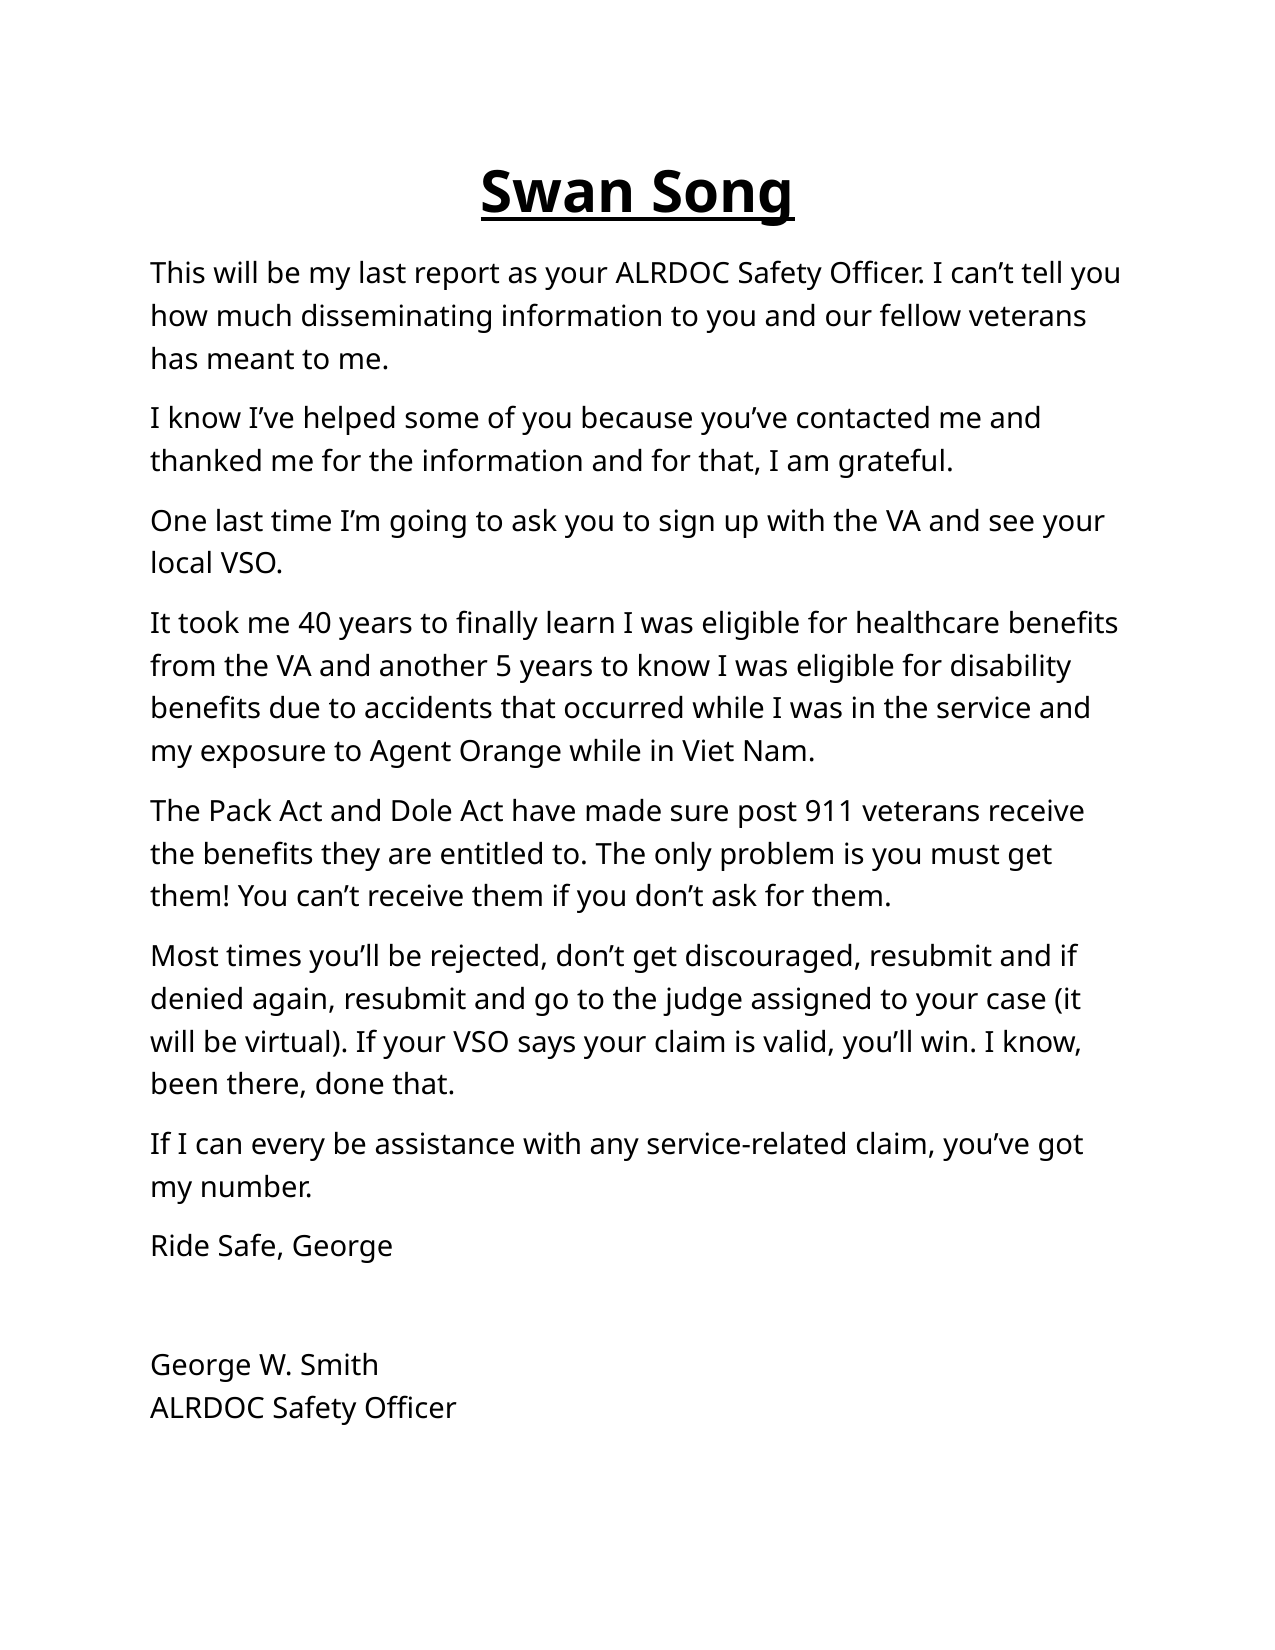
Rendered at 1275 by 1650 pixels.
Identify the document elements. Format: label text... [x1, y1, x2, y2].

text I know I’ve helped some of you because you’ve contacted me and thanked me for the information and for that, I am grateful. [150, 398, 1125, 480]
text George W. Smith [150, 1344, 1125, 1384]
text This will be my last report as your ALRDOC Safety Officer. I can’t tell you how much disseminating information to you and our fellow veterans has meant to me. [150, 252, 1125, 378]
text The Pack Act and Dole Act have made sure post 911 veterans receive the benefits they are entitled to. The only problem is you must get them! You can’t receive them if you don’t ask for them. [150, 790, 1125, 915]
text Ride Safe, George [150, 1225, 1125, 1265]
text One last time I’m going to ask you to sign up with the VA and see your local VSO. [150, 500, 1125, 582]
text Swan Song [150, 150, 1125, 229]
text It took me 40 years to finally learn I was eligible for healthcare benefits from the VA and another 5 years to know I was eligible for disability benefits due to accidents that occurred while I was in the service and my exposure to Agent Orange while in Viet Nam. [150, 602, 1125, 770]
text If I can every be assistance with any service-related claim, you’ve got my number. [150, 1123, 1125, 1206]
text ALRDOC Safety Officer [150, 1387, 1125, 1427]
text Most times you’ll be rejected, don’t get discouraged, resubmit and if denied again, resubmit and go to the judge assigned to your case (it will be virtual). If your VSO says your claim is valid, you’ll win. I know, been there, done that. [150, 935, 1125, 1103]
